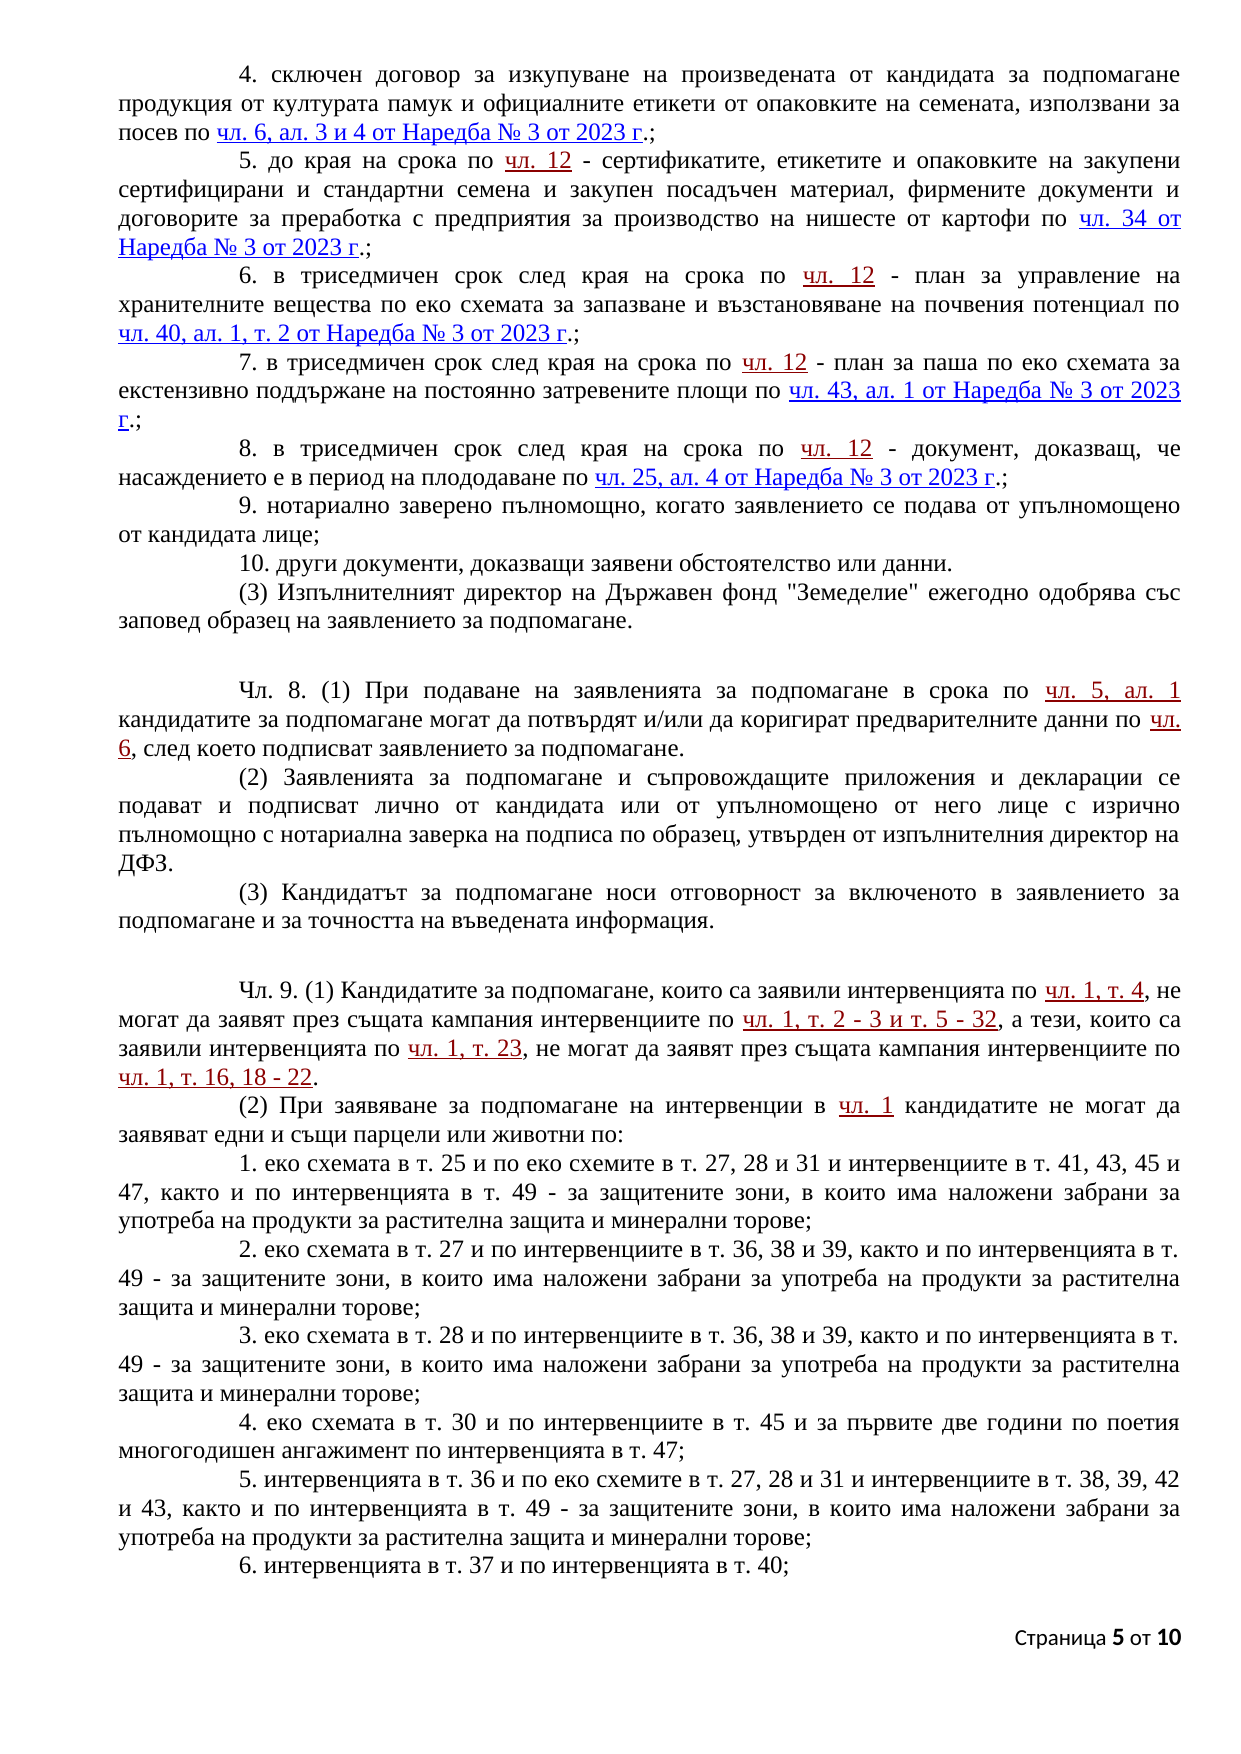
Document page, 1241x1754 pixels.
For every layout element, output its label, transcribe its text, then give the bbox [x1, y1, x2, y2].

text (2) Заявленията за подпомагане и съпровождащите приложения и декларации се подават и подписват лично от кандидата или от упълномощено от него лице с изрично пълномощно с нотариална заверка на подписа по образец, утвърден от изпълнителния директор на ДФЗ. [118, 762, 1181, 877]
text (3) Изпълнителният директор на Държавен фонд "Земеделие" ежегодно одобрява със заповед образец на заявлението за подпомагане. [118, 577, 1181, 634]
text 7. в триседмичен срок след края на срока по чл. 12 - план за паша по еко схемата за екстензивно поддържане на постоянно затревените площи по чл. 43, ал. 1 от Наредба № 3 от 2023 г.; [118, 347, 1181, 433]
text 6. интервенцията в т. 37 и по интервенцията в т. 40; [118, 1550, 1181, 1579]
text (2) При заявяване за подпомагане на интервенции в чл. 1 кандидатите не могат да заявяват едни и същи парцели или животни по: [118, 1090, 1181, 1148]
text Чл. 8. (1) При подаване на заявленията за подпомагане в срока по чл. 5, ал. 1 кандидатите за подпомагане могат да потвърдят и/или да коригират предварителните данни по чл. 6, след което подписват заявлението за подпомагане. [118, 675, 1181, 762]
text 6. в триседмичен срок след края на срока по чл. 12 - план за управление на хранителните вещества по еко схемата за запазване и възстановяване на почвения потенциал по чл. 40, ал. 1, т. 2 от Наредба № 3 от 2023 г.; [118, 260, 1181, 347]
text 9. нотариално заверено пълномощно, когато заявлението се подава от упълномощено от кандидата лице; [118, 490, 1181, 548]
text 4. сключен договор за изкупуване на произведената от кандидата за подпомагане продукция от културата памук и официалните етикети от опаковките на семената, използвани за посев по чл. 6, ал. 3 и 4 от Наредба № 3 от 2023 г.; [118, 59, 1181, 145]
text 8. в триседмичен срок след края на срока по чл. 12 - документ, доказващ, че насаждението е в период на плододаване по чл. 25, ал. 4 от Наредба № 3 от 2023 г.; [118, 433, 1181, 490]
text 2. еко схемата в т. 27 и по интервенциите в т. 36, 38 и 39, както и по интервенцията в т. 49 - за защитените зони, в които има наложени забрани за употреба на продукти за растителна защита и минерални торове; [118, 1234, 1181, 1320]
text 3. еко схемата в т. 28 и по интервенциите в т. 36, 38 и 39, както и по интервенцията в т. 49 - за защитените зони, в които има наложени забрани за употреба на продукти за растителна защита и минерални торове; [118, 1320, 1181, 1407]
text 1. еко схемата в т. 25 и по еко схемите в т. 27, 28 и 31 и интервенциите в т. 41, 43, 45 и 47, както и по интервенцията в т. 49 - за защитените зони, в които има наложени забрани за употреба на продукти за растителна защита и минерални торове; [118, 1148, 1181, 1234]
text 10. други документи, доказващи заявени обстоятелство или данни. [118, 548, 1181, 577]
text (3) Кандидатът за подпомагане носи отговорност за включеното в заявлението за подпомагане и за точността на въведената информация. [118, 877, 1181, 934]
text Чл. 9. (1) Кандидатите за подпомагане, които са заявили интервенцията по чл. 1, т. 4, не могат да заявят през същата кампания интервенциите по чл. 1, т. 2 - 3 и т. 5 - 32, а тези, които са заявили интервенцията по чл. 1, т. 23, не могат да заявят през същата кампания интервенциите по чл. 1, т. 16, 18 - 22. [118, 975, 1181, 1090]
text 5. интервенцията в т. 36 и по еко схемите в т. 27, 28 и 31 и интервенциите в т. 38, 39, 42 и 43, както и по интервенцията в т. 49 - за защитените зони, в които има наложени забрани за употреба на продукти за растителна защита и минерални торове; [118, 1464, 1181, 1550]
text 4. еко схемата в т. 30 и по интервенциите в т. 45 и за първите две години по поетия многогодишен ангажимент по интервенцията в т. 47; [118, 1407, 1181, 1464]
text 5. до края на срока по чл. 12 - сертификатите, етикетите и опаковките на закупени сертифицирани и стандартни семена и закупен посадъчен материал, фирмените документи и договорите за преработка с предприятия за производство на нишесте от картофи по чл. 34 от Наредба № 3 от 2023 г.; [118, 145, 1181, 260]
